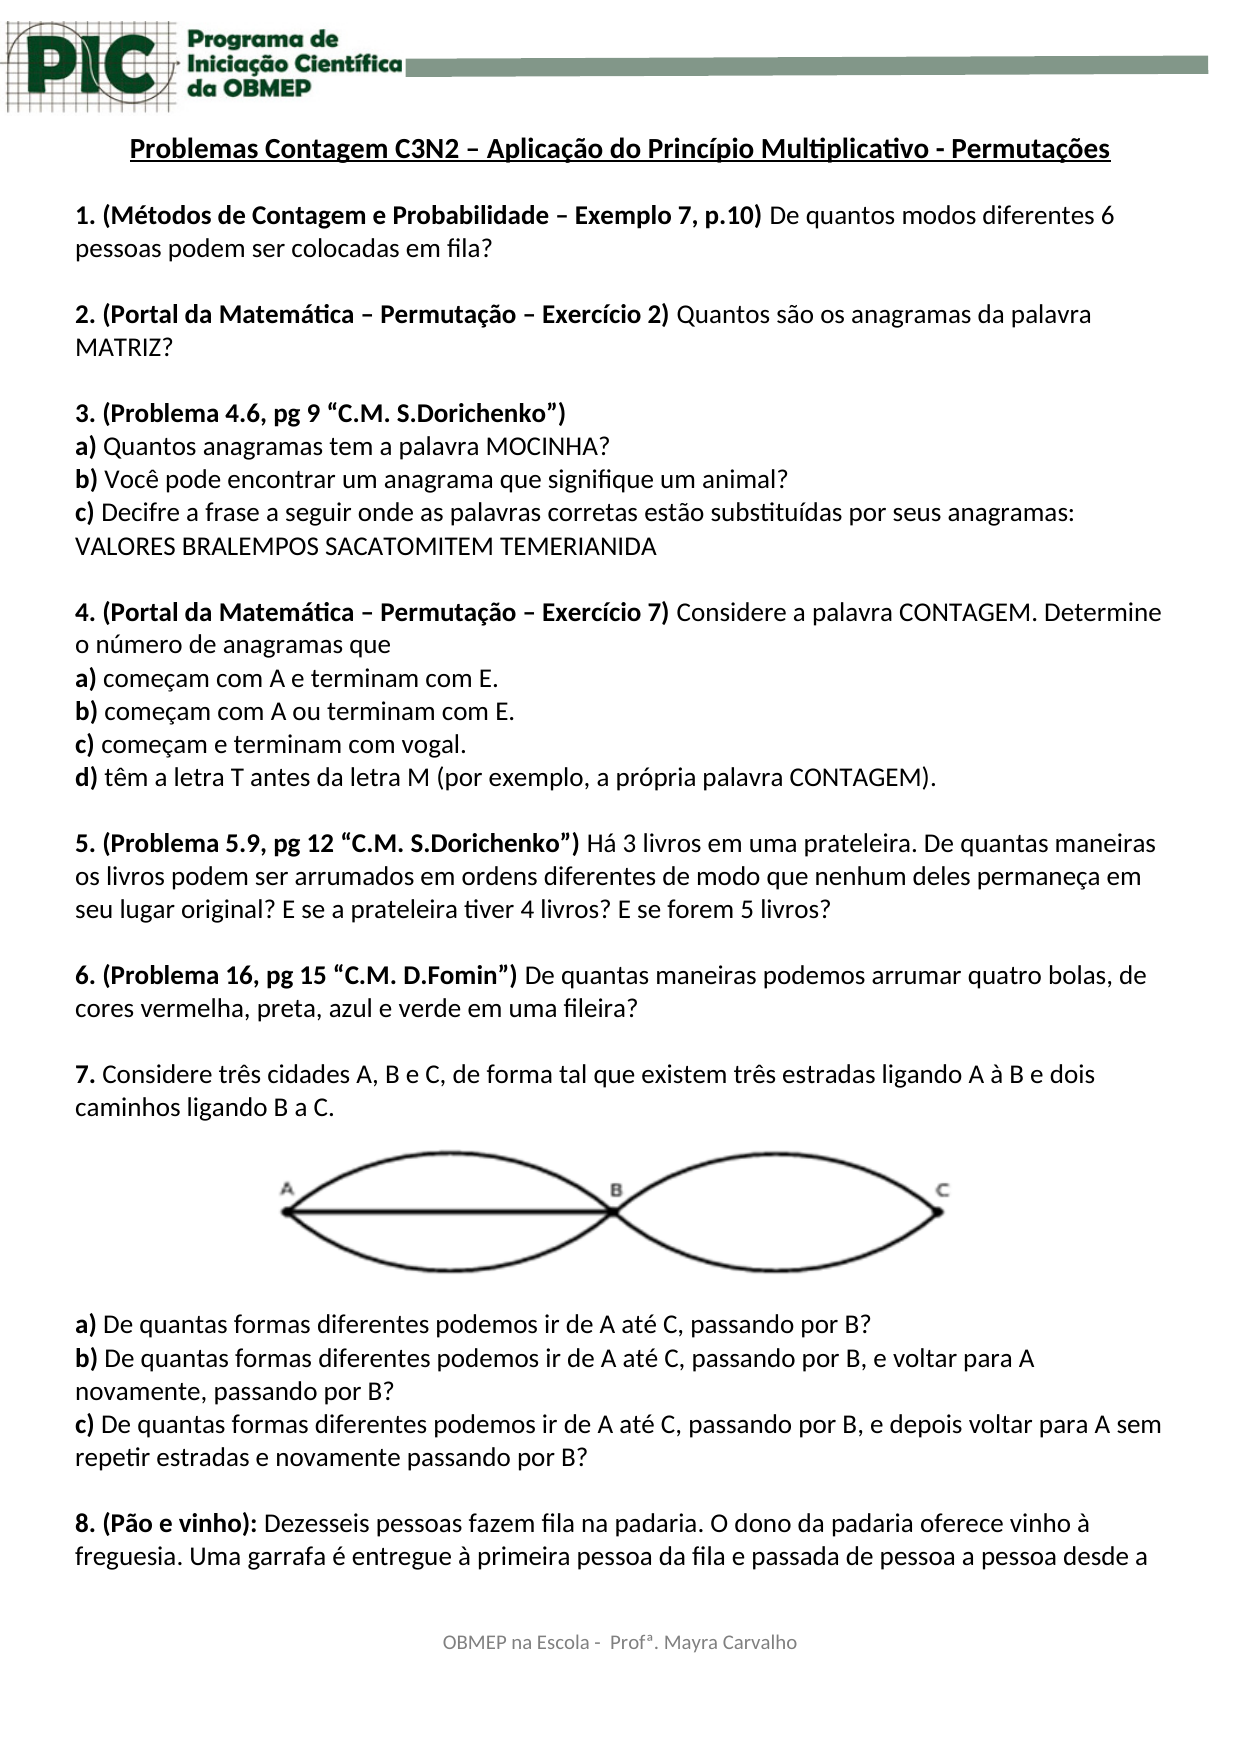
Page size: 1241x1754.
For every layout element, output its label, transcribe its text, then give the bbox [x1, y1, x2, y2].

list a) De quantas formas diferentes podemos ir de A até C, passando por B? [75, 1308, 1165, 1341]
text c) começam e terminam com vogal. [75, 727, 1165, 760]
text Problemas Contagem C3N2 – Aplicação do Princípio Multiplicativo - Permutações [75, 130, 1165, 165]
list b) De quantas formas diferentes podemos ir de A até C, passando por B, e voltar para A novamente, passando por B? [75, 1341, 1165, 1407]
text 2. (Portal da Matemática – Permutação – Exercício 2) Quantos são os anagramas da palavra MATRIZ? [75, 297, 1165, 363]
text a) Quantos anagramas tem a palavra MOCINHA? [75, 429, 1165, 463]
text b) Você pode encontrar um anagrama que signifique um animal? [75, 463, 1165, 496]
text 5. (Problema 5.9, pg 12 “C.M. S.Dorichenko”) Há 3 livros em uma prateleira. De quantas maneiras os livros podem ser arrumados em ordens diferentes de modo que nenhum deles permaneça em seu lugar original? E se a prateleira tiver 4 livros? E se forem 5 livros? [75, 826, 1165, 925]
text 6. (Problema 16, pg 15 “C.M. D.Fomin”) De quantas maneiras podemos arrumar quatro bolas, de cores vermelha, preta, azul e verde em uma fileira? [75, 958, 1165, 1024]
text 4. (Portal da Matemática – Permutação – Exercício 7) Considere a palavra CONTAGEM. Determine o número de anagramas que [75, 595, 1165, 661]
text 7. Considere três cidades A, B e C, de forma tal que existem três estradas ligando A à B e dois caminhos ligando B a C. [75, 1057, 1165, 1123]
list c) De quantas formas diferentes podemos ir de A até C, passando por B, e depois voltar para A sem repetir estradas e novamente passando por B? [75, 1407, 1165, 1473]
text 1. (Métodos de Contagem e Probabilidade – Exemplo 7, p.10) De quantos modos diferentes 6 pessoas podem ser colocadas em fila? [75, 198, 1165, 264]
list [75, 1506, 1165, 1572]
text a) começam com A e terminam com E. [75, 661, 1165, 694]
text b) começam com A ou terminam com E. [75, 694, 1165, 727]
text d) têm a letra T antes da letra M (por exemplo, a própria palavra CONTAGEM). [75, 760, 1165, 793]
text 3. (Problema 4.6, pg 9 “C.M. S.Dorichenko”) [75, 397, 1165, 429]
picture [0, 21, 405, 116]
picture [227, 1123, 1014, 1308]
text c) Decifre a frase a seguir onde as palavras corretas estão substituídas por seus anagramas: [75, 496, 1165, 529]
text VALORES BRALEMPOS SACATOMITEM TEMERIANIDA [75, 529, 1165, 562]
